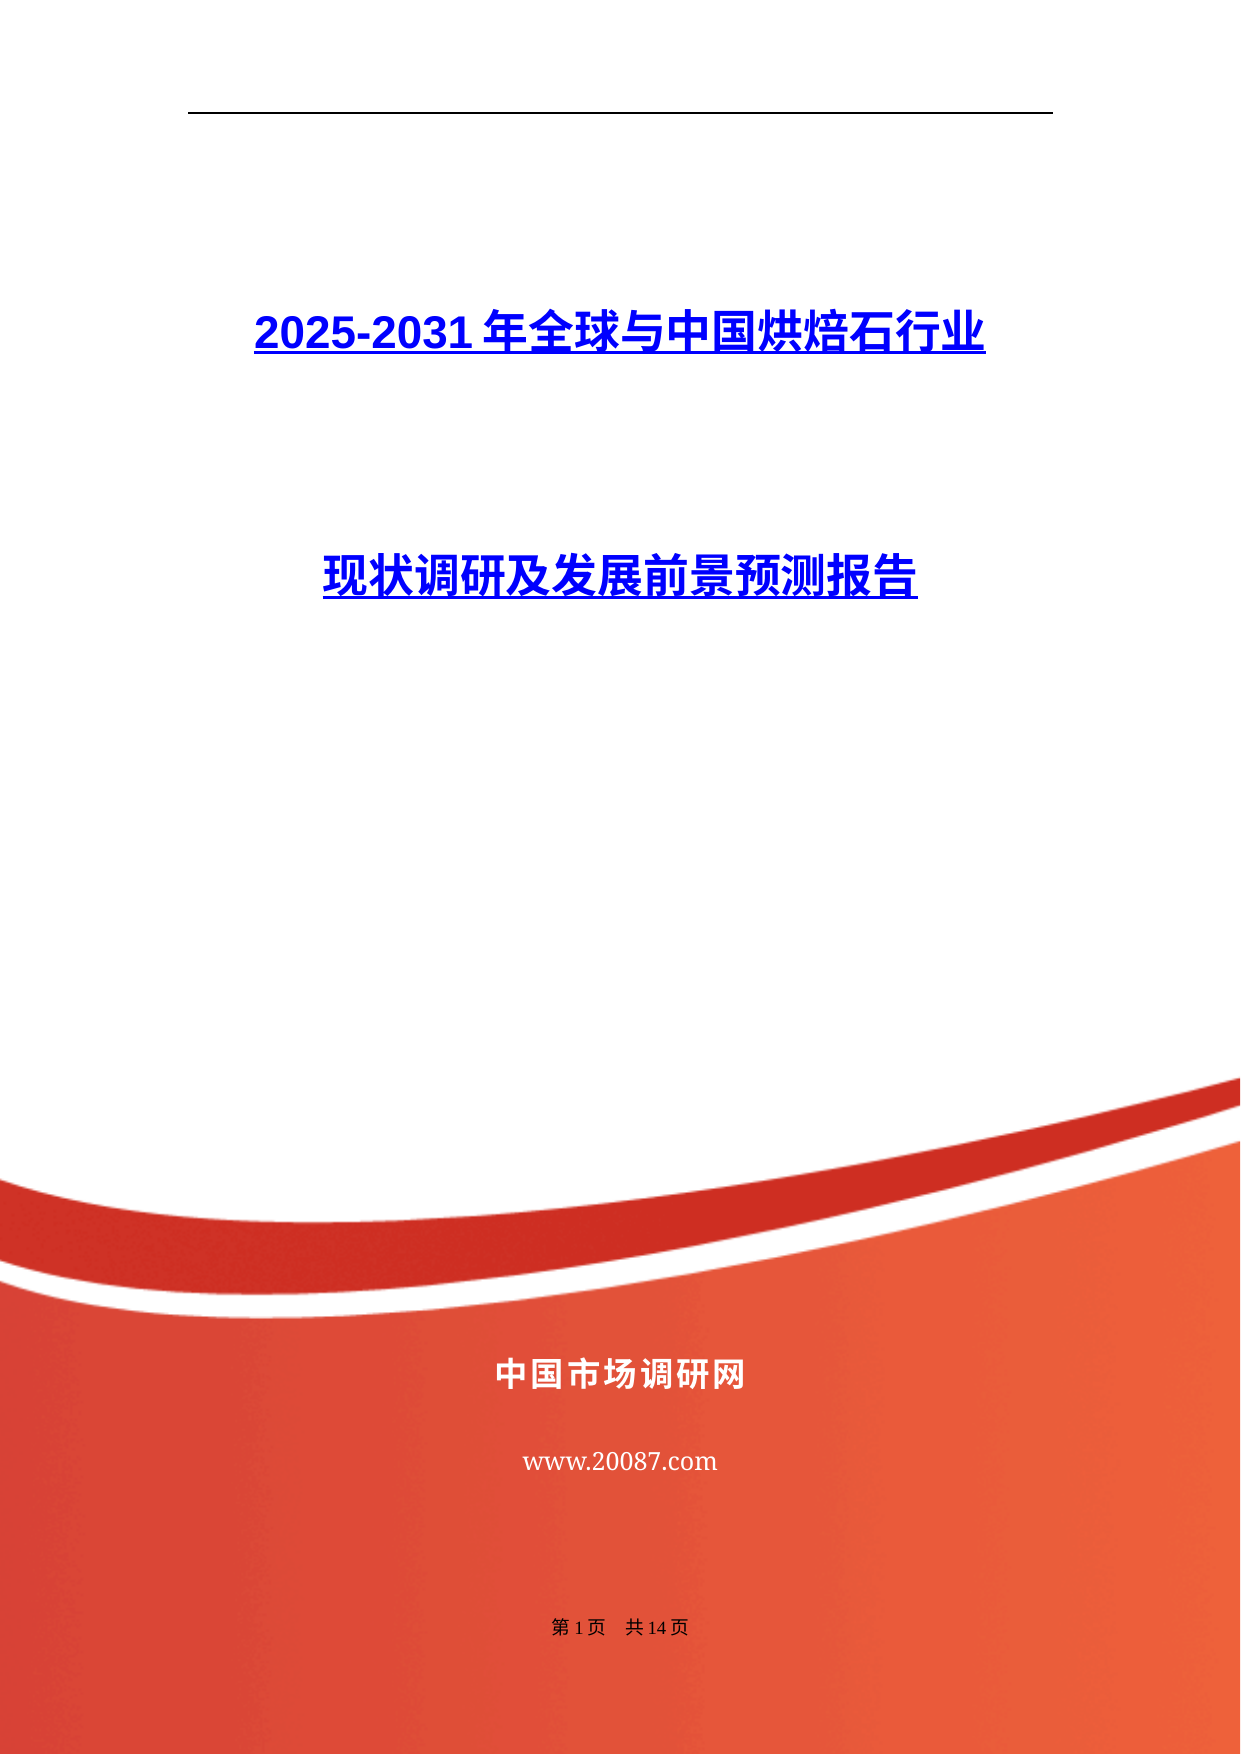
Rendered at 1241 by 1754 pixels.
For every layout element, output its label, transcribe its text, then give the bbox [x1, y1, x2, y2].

table_header 2025-2031年全球与中国烘焙石行业现状调研及发展前景预测报告 [188, 207, 1053, 773]
subtitle 中国市场调研网 [187, 1339, 1053, 1404]
picture [0, 1006, 1241, 1754]
text www.20087.com [187, 1428, 1053, 1493]
